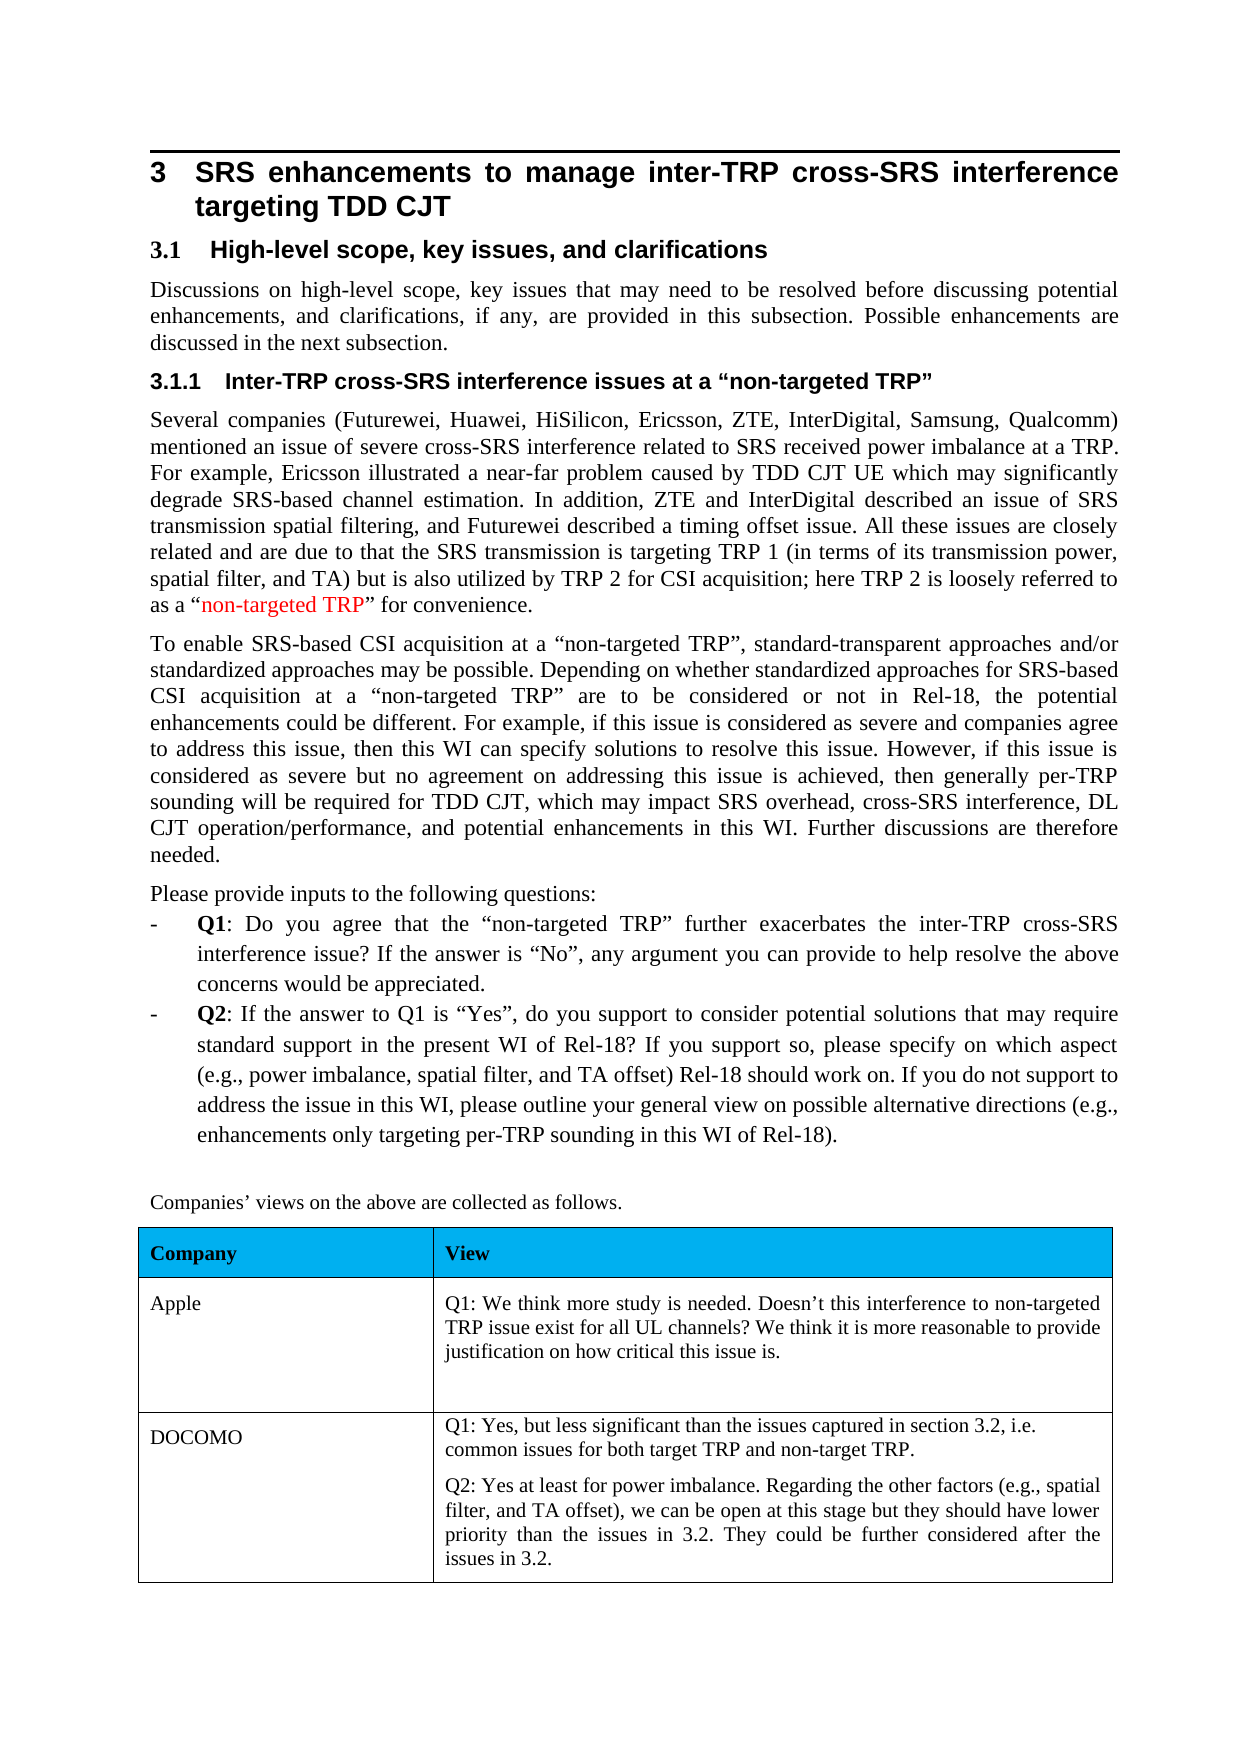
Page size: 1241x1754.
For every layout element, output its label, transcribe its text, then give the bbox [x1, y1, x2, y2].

subtitle Inter-TRP cross-SRS interference issues at a “non-targeted TRP” [150, 368, 1120, 394]
text Please provide inputs to the following questions: [150, 879, 1120, 906]
text Discussions on high-level scope, key issues that may need to be resolved before discussing potential enhancements, and clarifications, if any, are provided in this subsection. Possible enhancements are discussed in the next subsection. [150, 276, 1120, 355]
table_cell Q1: We think more study is needed. Doesn’t this interference to non-targeted TRP issue exist for all UL channels? We think it is more reasonable to provide justification on how critical this issue is. [434, 1278, 1112, 1412]
table_header View [434, 1228, 1112, 1277]
text Several companies (Futurewei, Huawei, HiSilicon, Ericsson, ZTE, InterDigital, Samsung, Qualcomm) mentioned an issue of severe cross-SRS interference related to SRS received power imbalance at a TRP. For example, Ericsson illustrated a near-far problem caused by TDD CJT UE which may significantly degrade SRS-based channel estimation. In addition, ZTE and InterDigital described an issue of SRS transmission spatial filtering, and Futurewei described a timing offset issue. All these issues are closely related and are due to that the SRS transmission is targeting TRP 1 (in terms of its transmission power, spatial filter, and TA) but is also utilized by TRP 2 for CSI acquisition; here TRP 2 is loosely referred to as a “non-targeted TRP” for convenience. [150, 407, 1120, 617]
list Q2: If the answer to Q1 is “Yes”, do you support to consider potential solutions that may require standard support in the present WI of Rel-18? If you support so, please specify on which aspect (e.g., power imbalance, spatial filter, and TA offset) Rel-18 should work on. If you do not support to address the issue in this WI, please outline your general view on possible alternative directions (e.g., enhancements only targeting per-TRP sounding in this WI of Rel-18). [150, 1000, 1120, 1148]
table_cell DOCOMO [139, 1413, 433, 1582]
table_cell Q1: Yes, but less significant than the issues captured in section 3.2, i.e. common issues for both target TRP and non-target TRP. Q2: Yes at least for power imbalance. Regarding the other factors (e.g., spatial filter, and TA offset), we can be open at this stage but they should have lower priority than the issues in 3.2. They could be further considered after the issues in 3.2. [434, 1413, 1112, 1582]
subtitle SRS enhancements to manage inter-TRP cross-SRS interference targeting TDD CJT [150, 153, 1120, 222]
table_header Company [139, 1228, 433, 1277]
text To enable SRS-based CSI acquisition at a “non-targeted TRP”, standard-transparent approaches and/or standardized approaches may be possible. Depending on whether standardized approaches for SRS-based CSI acquisition at a “non-targeted TRP” are to be considered or not in Rel-18, the potential enhancements could be different. For example, if this issue is considered as severe and companies agree to address this issue, then this WI can specify solutions to resolve this issue. However, if this issue is considered as severe but no agreement on addressing this issue is achieved, then generally per-TRP sounding will be required for TDD CJT, which may impact SRS overhead, cross-SRS interference, DL CJT operation/performance, and potential enhancements in this WI. Further discussions are therefore needed. [150, 630, 1120, 867]
subtitle High-level scope, key issues, and clarifications [150, 235, 1120, 264]
list Q1: Do you agree that the “non-targeted TRP” further exacerbates the inter-TRP cross-SRS interference issue? If the answer is “No”, any argument you can provide to help resolve the above concerns would be appreciated. [150, 910, 1120, 997]
table_cell Apple [139, 1278, 433, 1412]
text Companies’ views on the above are collected as follows. [150, 1190, 1120, 1214]
